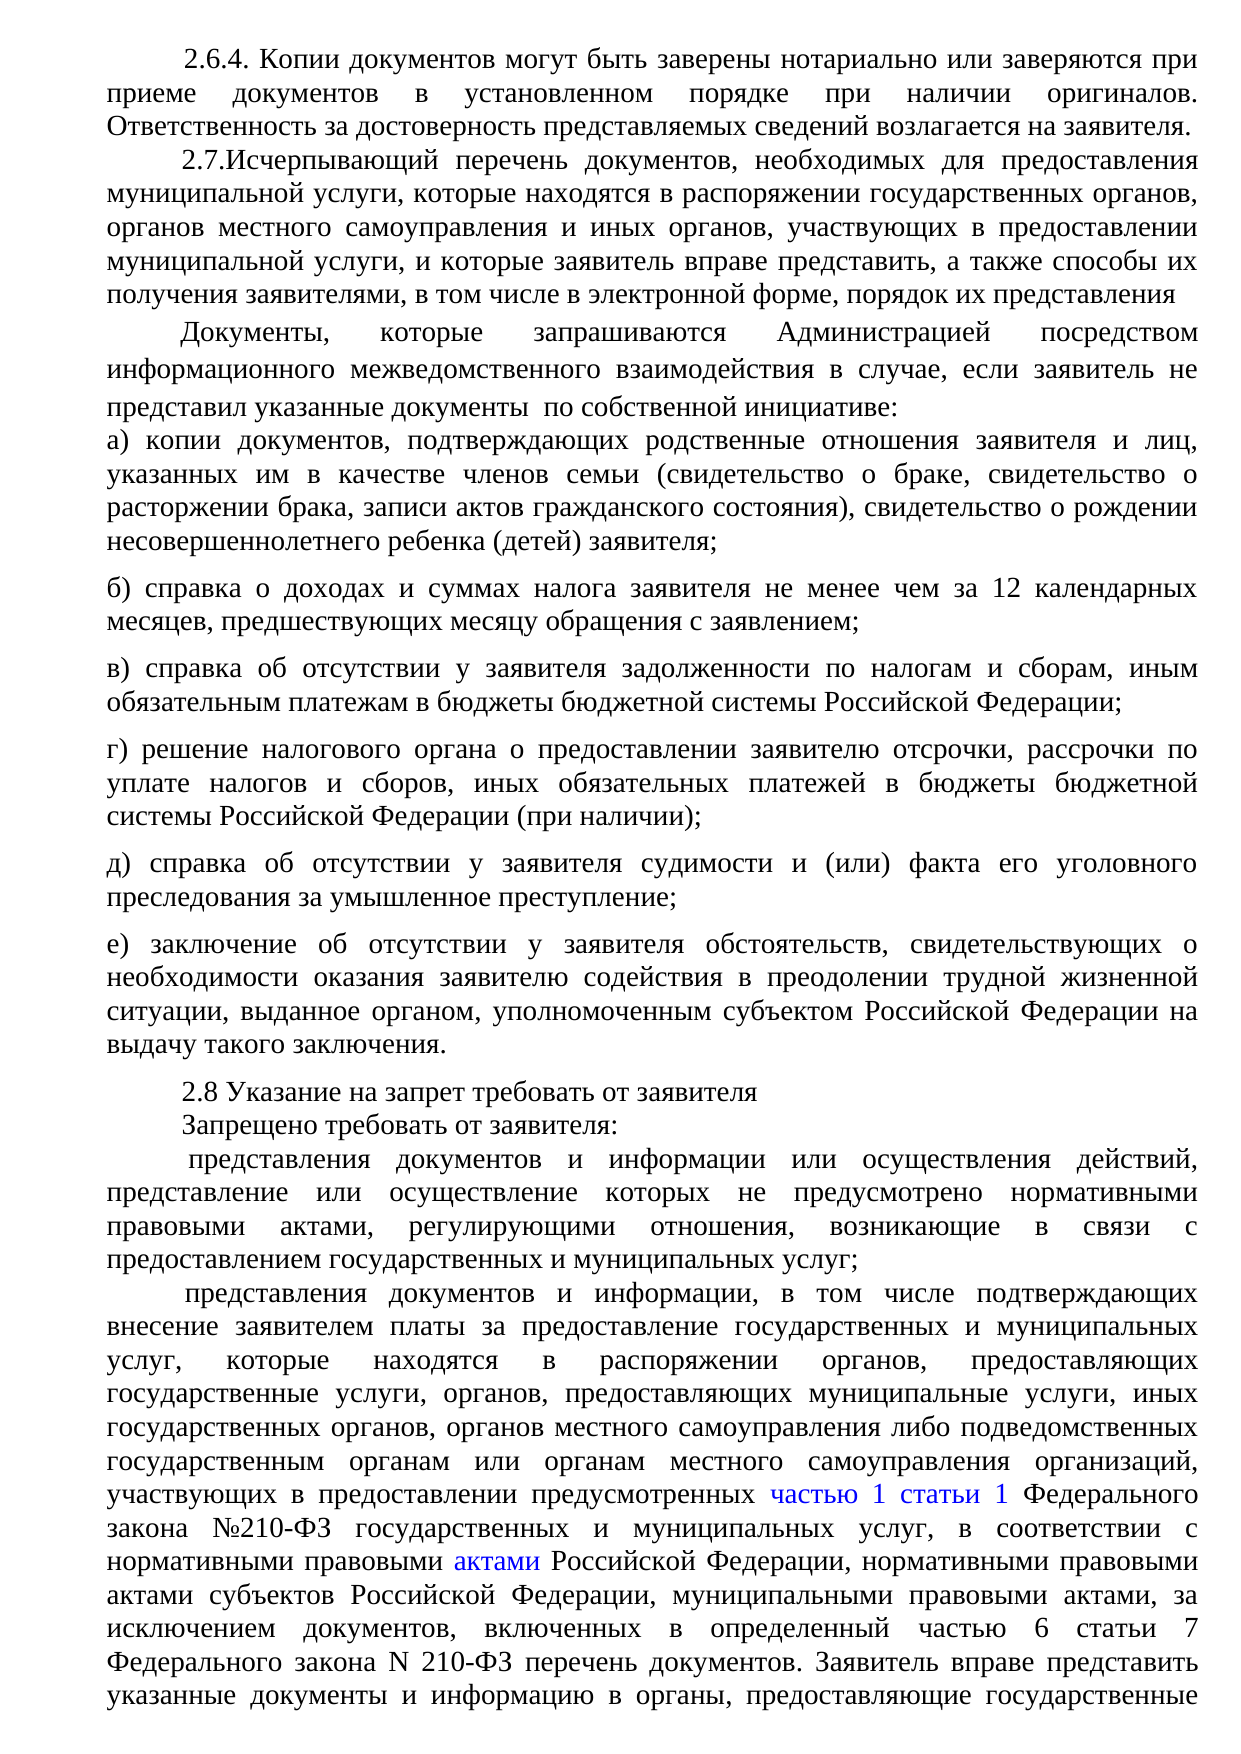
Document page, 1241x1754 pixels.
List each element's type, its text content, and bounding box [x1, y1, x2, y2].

text 2.7.Исчерпывающий перечень документов, необходимых для предоставления муниципальной услуги, которые находятся в распоряжении государственных органов, органов местного самоуправления и иных органов, участвующих в предоставлении муниципальной услуги, и которые заявитель вправе представить, а также способы их получения заявителями, в том числе в электронной форме, порядок их представления [106, 142, 1199, 310]
text е) заключение об отсутствии у заявителя обстоятельств, свидетельствующих о необходимости оказания заявителю содействия в преодолении трудной жизненной ситуации, выданное органом, уполномоченным субъектом Российской Федерации на выдачу такого заключения. [106, 926, 1199, 1060]
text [106, 1275, 1199, 1711]
text г) решение налогового органа о предоставлении заявителю отсрочки, рассрочки по уплате налогов и сборов, иных обязательных платежей в бюджеты бюджетной системы Российской Федерации (при наличии); [106, 731, 1199, 832]
text Запрещено требовать от заявителя: [106, 1107, 1199, 1141]
text Документы, которые запрашиваются Администрацией посредством информационного межведомственного взаимодействия в случае, если заявитель не представил указанные документы по собственной инициативе: [106, 310, 1199, 422]
text в) справка об отсутствии у заявителя задолженности по налогам и сборам, иным обязательным платежам в бюджеты бюджетной системы Российской Федерации; [106, 651, 1199, 718]
text б) справка о доходах и суммах налога заявителя не менее чем за 12 календарных месяцев, предшествующих месяцу обращения с заявлением; [106, 570, 1199, 637]
text 2.8 Указание на запрет требовать от заявителя [106, 1074, 1199, 1107]
text 2.6.4. Копии документов могут быть заверены нотариально или заверяются при приеме документов в установленном порядке при наличии оригиналов. Ответственность за достоверность представляемых сведений возлагается на заявителя. [106, 41, 1199, 142]
text а) копии документов, подтверждающих родственные отношения заявителя и лиц, указанных им в качестве членов семьи (свидетельство о браке, свидетельство о расторжении брака, записи актов гражданского состояния), свидетельство о рождении несовершеннолетнего ребенка (детей) заявителя; [106, 422, 1199, 556]
text д) справка об отсутствии у заявителя судимости и (или) факта его уголовного преследования за умышленное преступление; [106, 845, 1199, 912]
text представления документов и информации или осуществления действий, представление или осуществление которых не предусмотрено нормативными правовыми актами, регулирующими отношения, возникающие в связи с предоставлением государственных и муниципальных услуг; [106, 1141, 1199, 1275]
